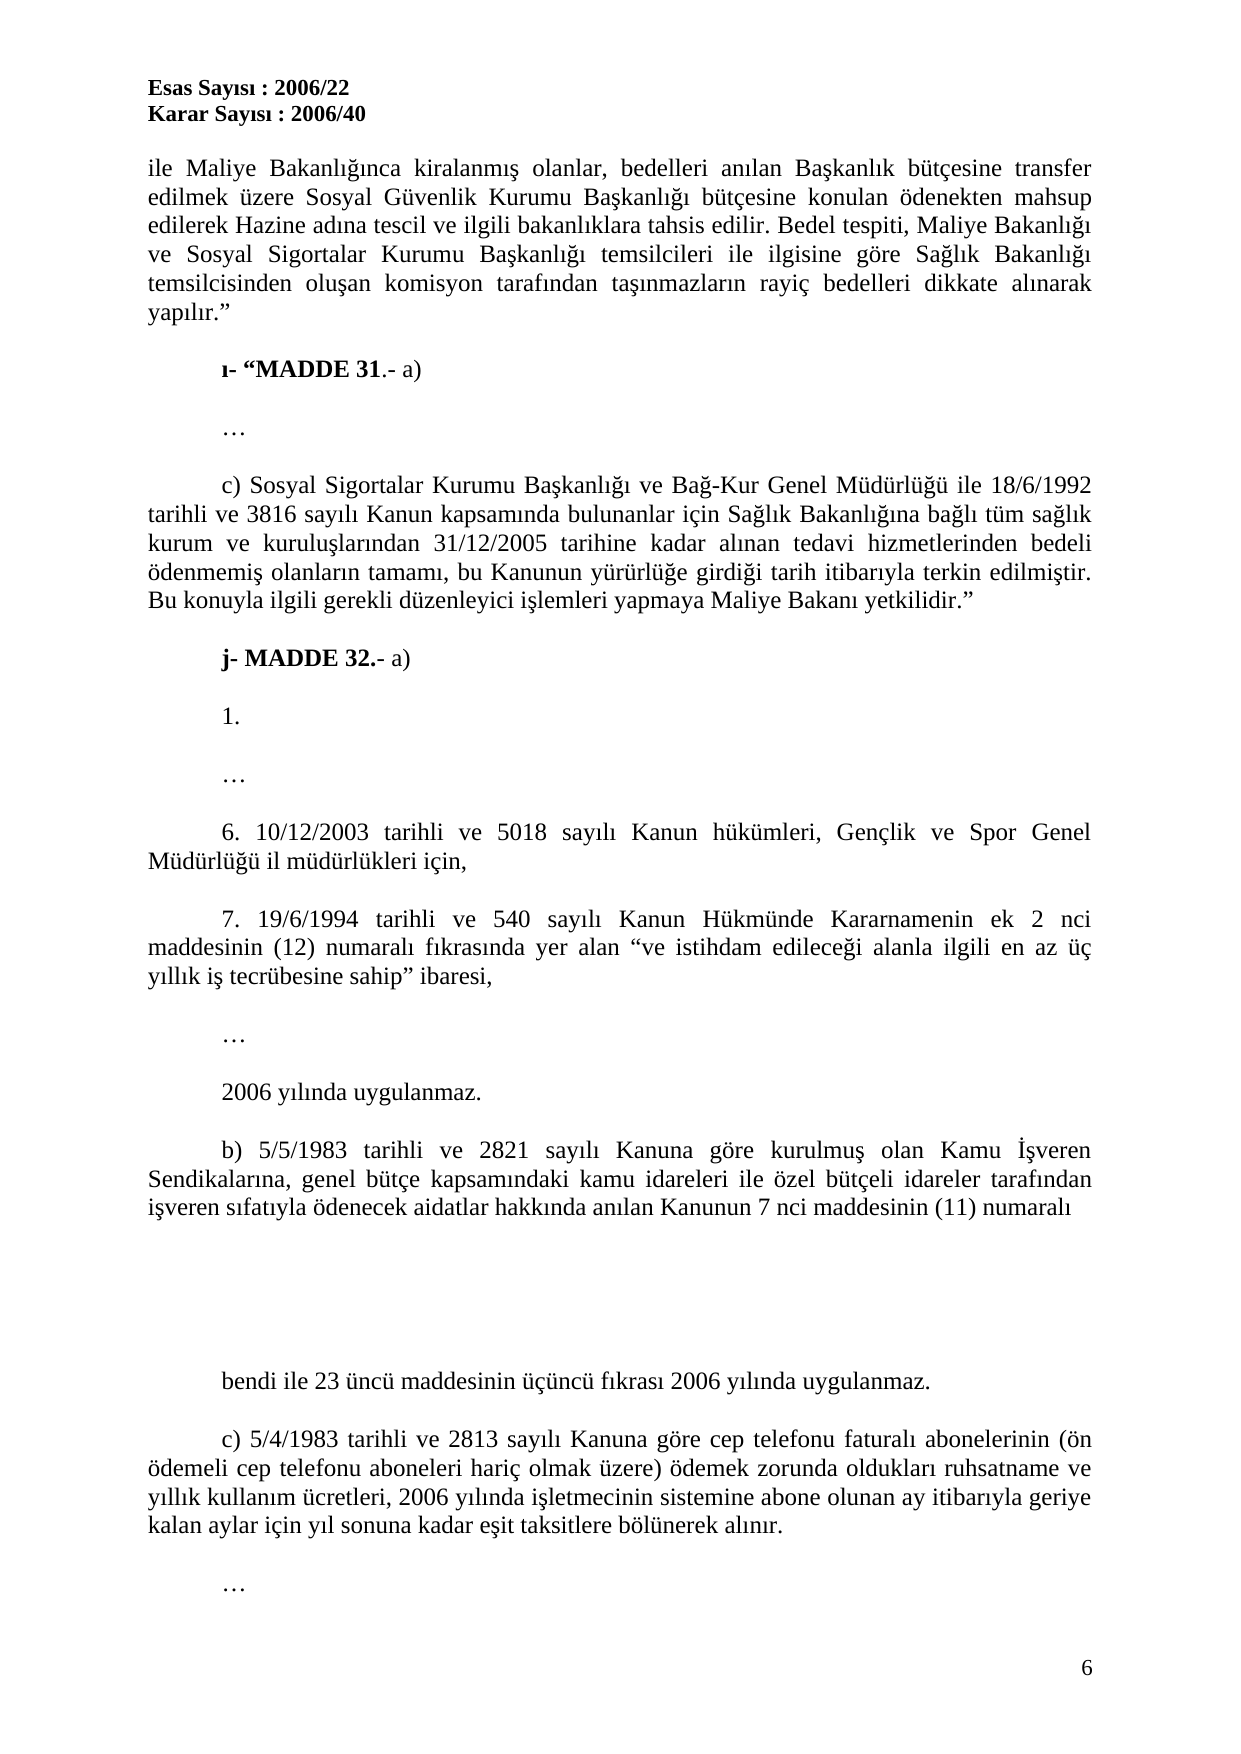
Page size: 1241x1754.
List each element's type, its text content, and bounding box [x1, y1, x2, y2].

text c) Sosyal Sigortalar Kurumu Başkanlığı ve Bağ-Kur Genel Müdürlüğü ile 18/6/1992 tarihli ve 3816 sayılı Kanun kapsamında bulunanlar için Sağlık Bakanlığına bağlı tüm sağlık kurum ve kuruluşlarından 31/12/2005 tarihine kadar alınan tedavi hizmetlerinden bedeli ödenmemiş olanların tamamı, bu Kanunun yürürlüğe girdiği tarih itibarıyla terkin edilmiştir. Bu konuyla ilgili gerekli düzenleyici işlemleri yapmaya Maliye Bakanı yetkilidir.” [148, 470, 1093, 614]
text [148, 153, 1093, 325]
text b) 5/5/1983 tarihli ve 2821 sayılı Kanuna göre kurulmuş olan Kamu İşveren Sendikalarına, genel bütçe kapsamındaki kamu idareleri ile özel bütçeli idareler tarafından işveren sıfatıyla ödenecek aidatlar hakkında anılan Kanunun 7 nci maddesinin (11) numaralı [148, 1135, 1093, 1221]
text 7. 19/6/1994 tarihli ve 540 sayılı Kanun Hükmünde Kararnamenin ek 2 nci maddesinin (12) numaralı fıkrasında yer alan “ve istihdam edileceği alanla ilgili en az üç yıllık iş tecrübesine sahip” ibaresi, [148, 904, 1093, 990]
text 1. [148, 701, 1093, 730]
text 2006 yılında uygulanmaz. [148, 1077, 1093, 1106]
text … [148, 759, 1093, 788]
text … [148, 1568, 1093, 1597]
text j- MADDE 32.- a) [148, 643, 1093, 672]
text … [148, 412, 1093, 441]
text … [148, 1019, 1093, 1048]
text ı- “MADDE 31.- a) [148, 354, 1093, 383]
text 6. 10/12/2003 tarihli ve 5018 sayılı Kanun hükümleri, Gençlik ve Spor Genel Müdürlüğü il müdürlükleri için, [148, 817, 1093, 874]
text bendi ile 23 üncü maddesinin üçüncü fıkrası 2006 yılında uygulanmaz. [148, 1366, 1093, 1395]
text c) 5/4/1983 tarihli ve 2813 sayılı Kanuna göre cep telefonu faturalı abonelerinin (ön ödemeli cep telefonu aboneleri hariç olmak üzere) ödemek zorunda oldukları ruhsatname ve yıllık kullanım ücretleri, 2006 yılında işletmecinin sistemine abone olunan ay itibarıyla geriye kalan aylar için yıl sonuna kadar eşit taksitlere bölünerek alınır. [148, 1424, 1093, 1539]
